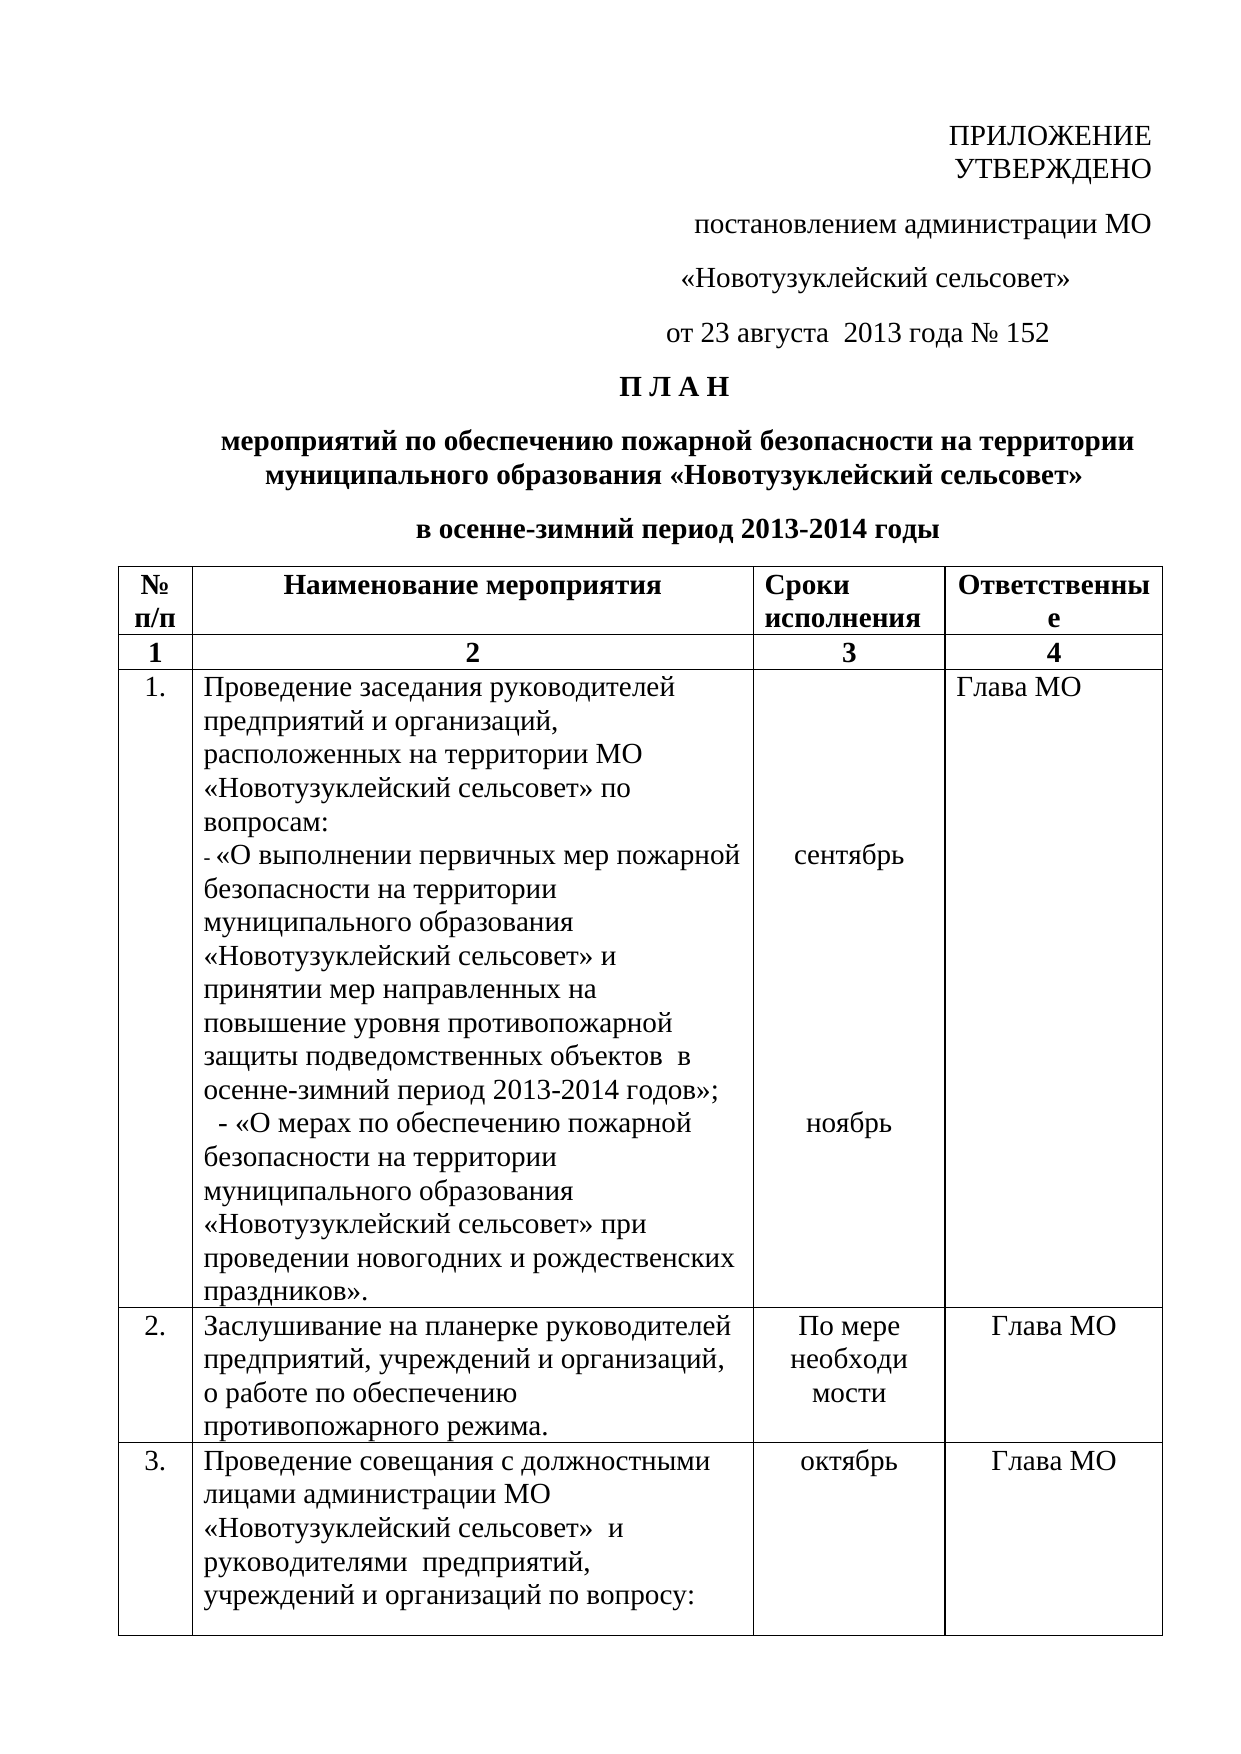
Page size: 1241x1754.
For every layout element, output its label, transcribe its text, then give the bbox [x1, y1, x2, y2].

table_cell 2 [193, 635, 753, 668]
table_cell Глава МО [946, 670, 1162, 1307]
text в осенне-зимний период 2013-2014 годы [177, 511, 1171, 545]
table_cell Глава МО [946, 1443, 1162, 1635]
table_cell По мере необходи мости [754, 1308, 944, 1442]
text от 23 августа 2013 года № 152 [177, 315, 1152, 348]
table_cell октябрь [754, 1443, 944, 1635]
table_cell 4 [946, 635, 1162, 668]
table_header № п/п [119, 567, 192, 634]
table_header Наименование мероприятия [193, 567, 753, 634]
table_cell 3 [754, 635, 944, 668]
text «Новотузуклейский сельсовет» [177, 260, 1152, 294]
text П Л А Н [177, 369, 1171, 403]
text мероприятий по обеспечению пожарной безопасности на территории муниципального образования «Новотузуклейский сельсовет» [177, 423, 1171, 491]
table_cell 1 [119, 635, 192, 668]
table_cell 3. [119, 1443, 192, 1635]
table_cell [193, 1443, 753, 1635]
text ПРИЛОЖЕНИЕ УТВЕРЖДЕНО [177, 118, 1152, 185]
table_cell 1. [119, 670, 192, 1307]
table_cell сентябрь ноябрь [754, 670, 944, 1307]
table_header Ответственные [946, 567, 1162, 634]
table_cell Проведение заседания руководителей предприятий и организаций, расположенных на территории МО «Новотузуклейский сельсовет» по вопросам: - «О выполнении первичных мер пожарной безопасности на территории муниципального образования «Новотузуклейский сельсовет» и принятии мер направленных на повышение уровня противопожарной защиты подведомственных объектов в осенне-зимний период 2013-2014 годов»; - «О мерах по обеспечению пожарной безопасности на территории муниципального образования «Новотузуклейский сельсовет» при проведении новогодних и рождественских праздников». [193, 670, 753, 1307]
table_header Сроки исполнения [754, 567, 944, 634]
table_cell 2. [119, 1308, 192, 1442]
text постановлением администрации МО [177, 206, 1152, 239]
table_cell Заслушивание на планерке руководителей предприятий, учреждений и организаций, о работе по обеспечению противопожарного режима. [193, 1308, 753, 1442]
table_cell Глава МО [946, 1308, 1162, 1442]
